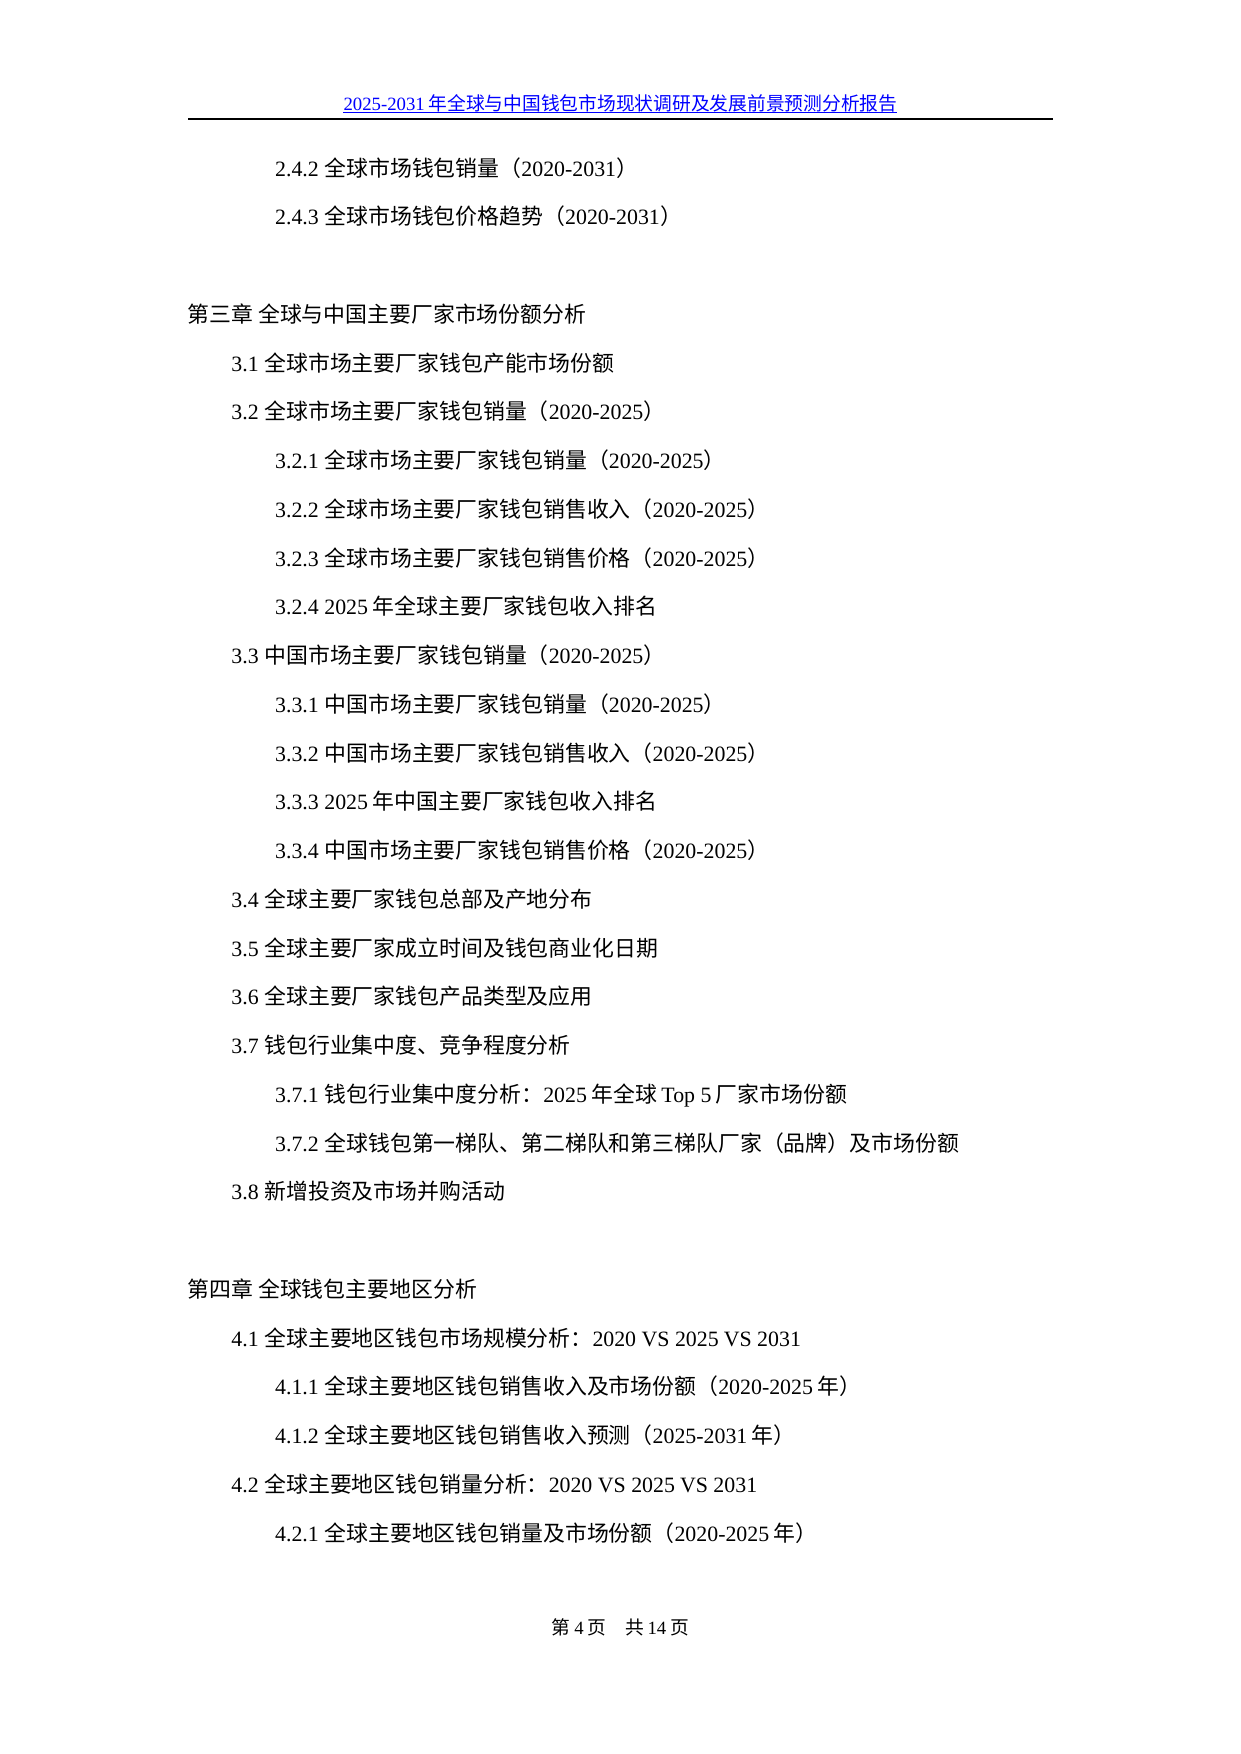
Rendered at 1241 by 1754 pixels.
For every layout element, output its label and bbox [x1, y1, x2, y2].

text [187, 150, 1053, 1548]
